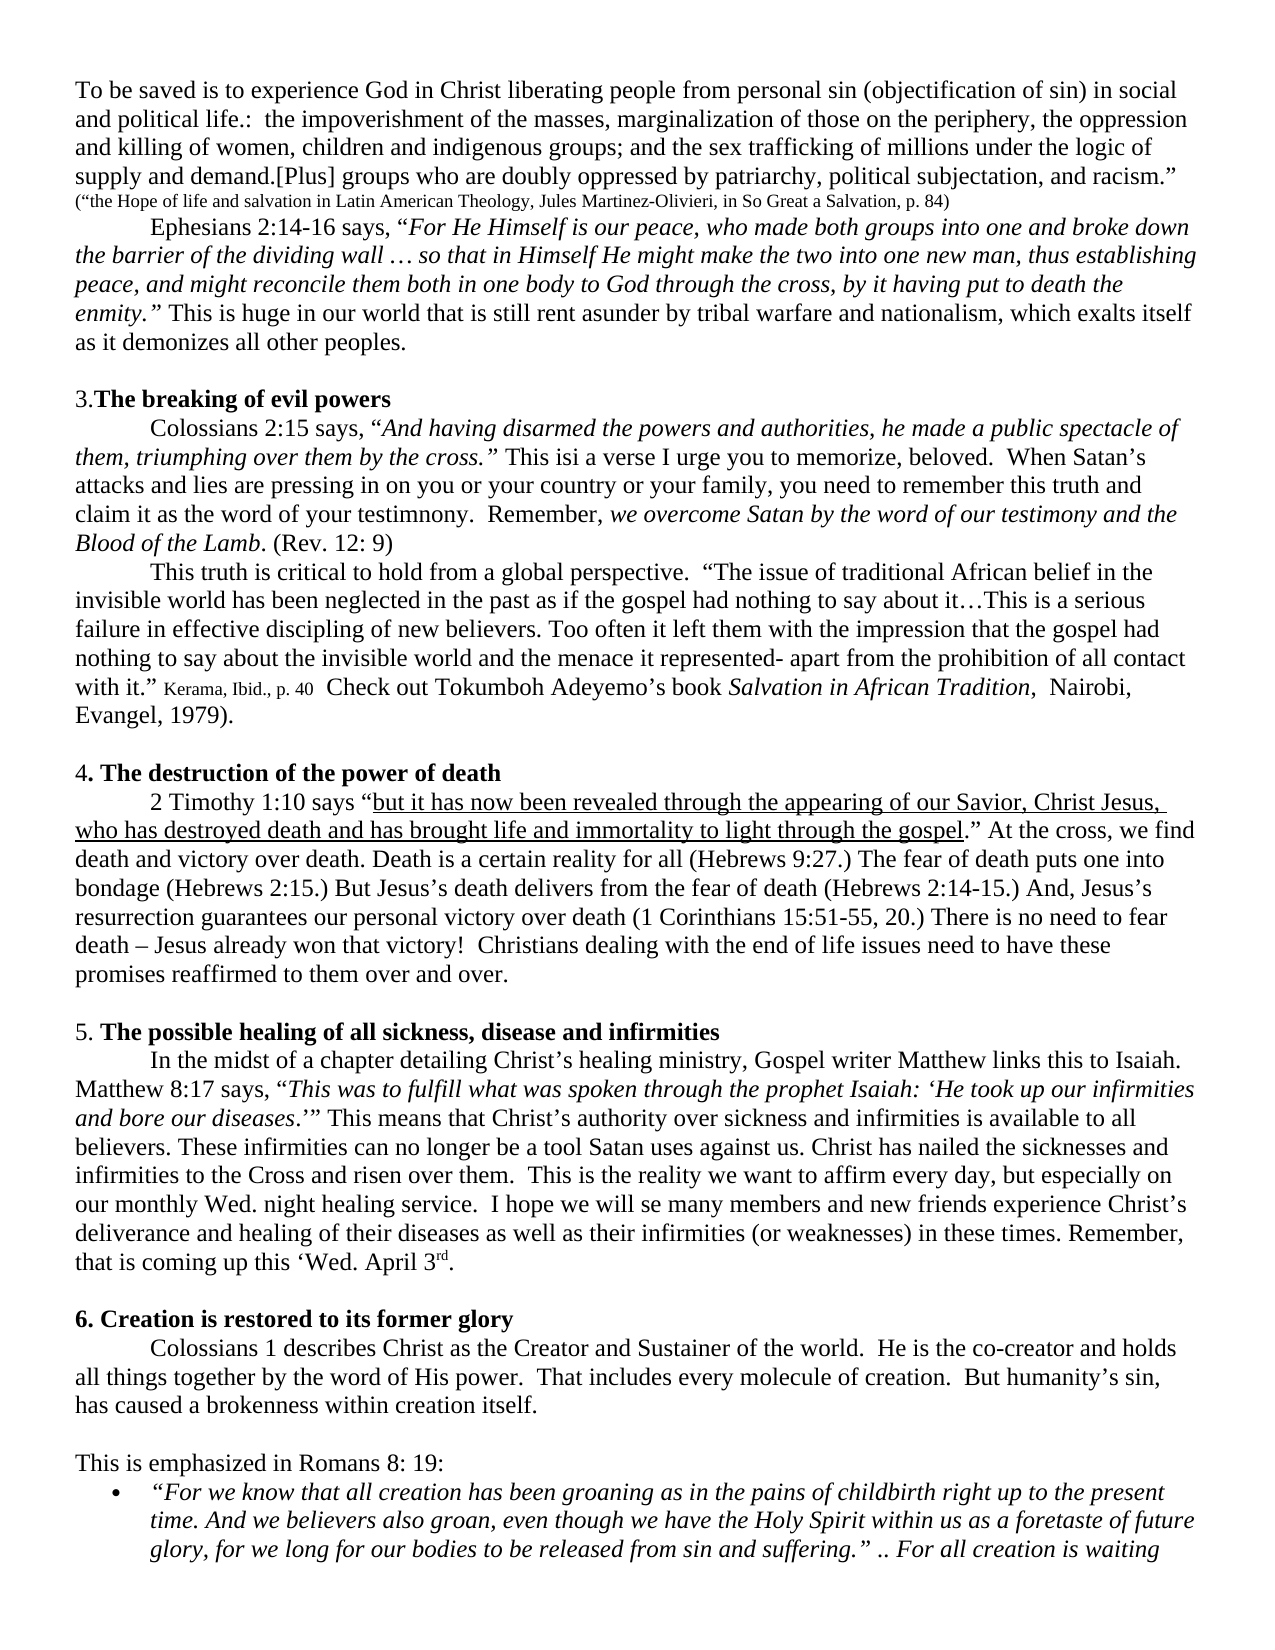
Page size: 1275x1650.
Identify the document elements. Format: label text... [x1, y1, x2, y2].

text 3.The breaking of evil powers [75, 384, 1200, 413]
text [75, 75, 1200, 212]
text Colossians 2:15 says, “And having disarmed the powers and authorities, he made a public spectacle of them, triumphing over them by the cross.” This isi a verse I urge you to memorize, beloved. When Satan’s attacks and lies are pressing in on you or your country or your family, you need to remember this truth and claim it as the word of your testimnony. Remember, we overcome Satan by the word of our testimony and the Blood of the Lamb. (Rev. 12: 9) [75, 413, 1200, 557]
text 4. The destruction of the power of death [75, 758, 1200, 787]
text This is emphasized in Romans 8: 19: [75, 1448, 1200, 1477]
text 2 Timothy 1:10 says “but it has now been revealed through the appearing of our Savior, Christ Jesus, who has destroyed death and has brought life and immortality to light through the gospel.” At the cross, we find death and victory over death. Death is a certain reality for all (Hebrews 9:27.) The fear of death puts one into bondage (Hebrews 2:15.) But Jesus’s death delivers from the fear of death (Hebrews 2:14-15.) And, Jesus’s resurrection guarantees our personal victory over death (1 Corinthians 15:51-55, 20.) There is no need to fear death – Jesus already won that victory! Christians dealing with the end of life issues need to have these promises reaffirmed to them over and over. [75, 787, 1200, 988]
text 5. The possible healing of all sickness, disease and infirmities [75, 1017, 1200, 1045]
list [112, 1477, 1200, 1563]
text In the midst of a chapter detailing Christ’s healing ministry, Gospel writer Matthew links this to Isaiah. Matthew 8:17 says, “This was to fulfill what was spoken through the prophet Isaiah: ‘He took up our infirmities and bore our diseases.’” This means that Christ’s authority over sickness and infirmities is available to all believers. These infirmities can no longer be a tool Satan uses against us. Christ has nailed the sicknesses and infirmities to the Cross and risen over them. This is the reality we want to affirm every day, but especially on our monthly Wed. night healing service. I hope we will se many members and new friends experience Christ’s deliverance and healing of their diseases as well as their infirmities (or weaknesses) in these times. Remember, that is coming up this ‘Wed. April 3rd. [75, 1045, 1200, 1275]
text This truth is critical to hold from a global perspective. “The issue of traditional African belief in the invisible world has been neglected in the past as if the gospel had nothing to say about it…This is a serious failure in effective discipling of new believers. Too often it left them with the impression that the gospel had nothing to say about the invisible world and the menace it represented- apart from the prohibition of all contact with it.” Kerama, Ibid., p. 40 Check out Tokumboh Adeyemo’s book Salvation in African Tradition, Nairobi, Evangel, 1979). [75, 557, 1200, 729]
text 6. Creation is restored to its former glory [75, 1304, 1200, 1333]
text Ephesians 2:14-16 says, “For He Himself is our peace, who made both groups into one and broke down the barrier of the dividing wall … so that in Himself He might make the two into one new man, thus establishing peace, and might reconcile them both in one body to God through the cross, by it having put to death the enmity.” This is huge in our world that is still rent asunder by tribal warfare and nationalism, which exalts itself as it demonizes all other peoples. [75, 212, 1200, 355]
text Colossians 1 describes Christ as the Creator and Sustainer of the world. He is the co-creator and holds all things together by the word of His power. That includes every molecule of creation. But humanity’s sin, has caused a brokenness within creation itself. [75, 1333, 1200, 1419]
